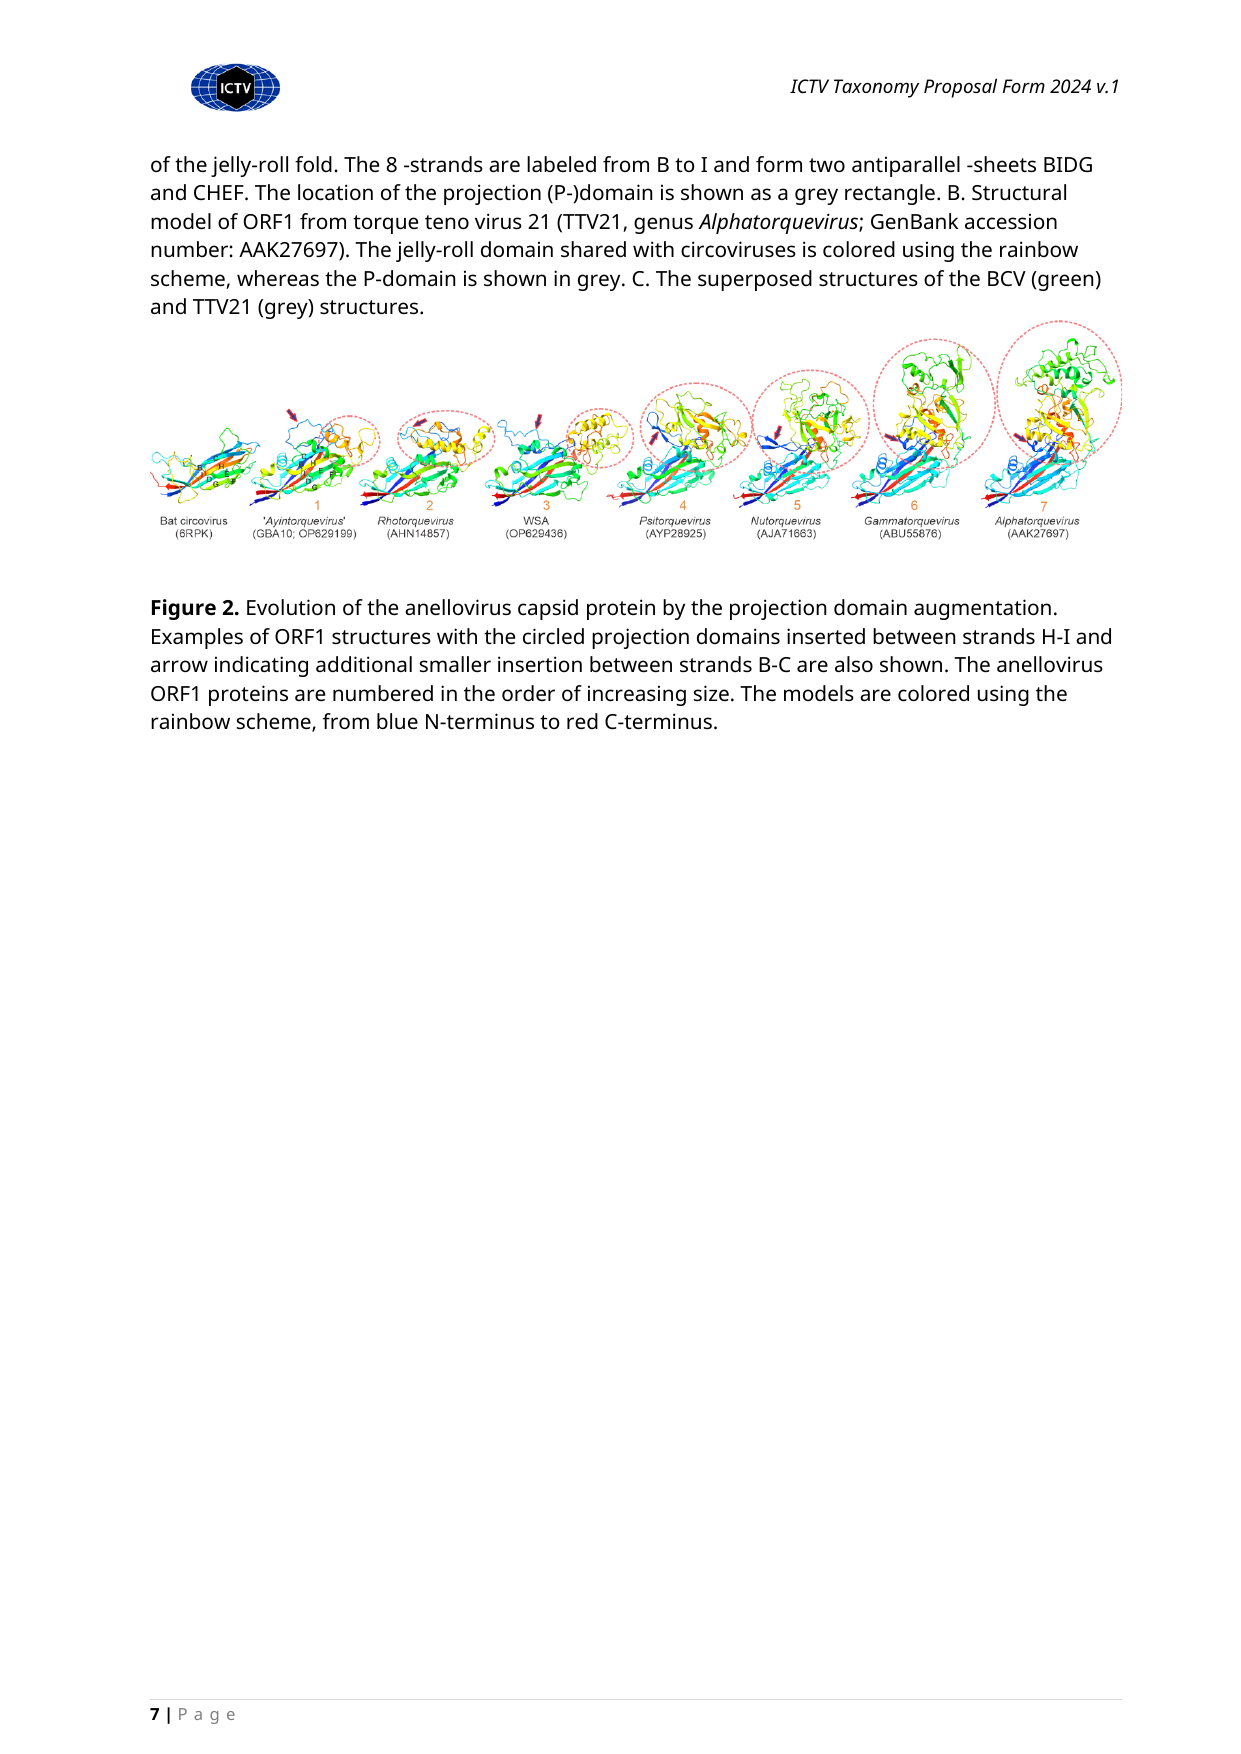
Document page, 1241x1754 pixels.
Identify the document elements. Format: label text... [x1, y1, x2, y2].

picture [150, 320, 1123, 540]
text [150, 150, 1122, 320]
picture [190, 56, 282, 113]
text Figure 2. Evolution of the anellovirus capsid protein by the projection domain augmentation. Examples of ORF1 structures with the circled projection domains inserted between strands H-I and arrow indicating additional smaller insertion between strands B-C are also shown. The anellovirus ORF1 proteins are numbered in the order of increasing size. The models are colored using the rainbow scheme, from blue N-terminus to red C-terminus. [150, 593, 1122, 736]
